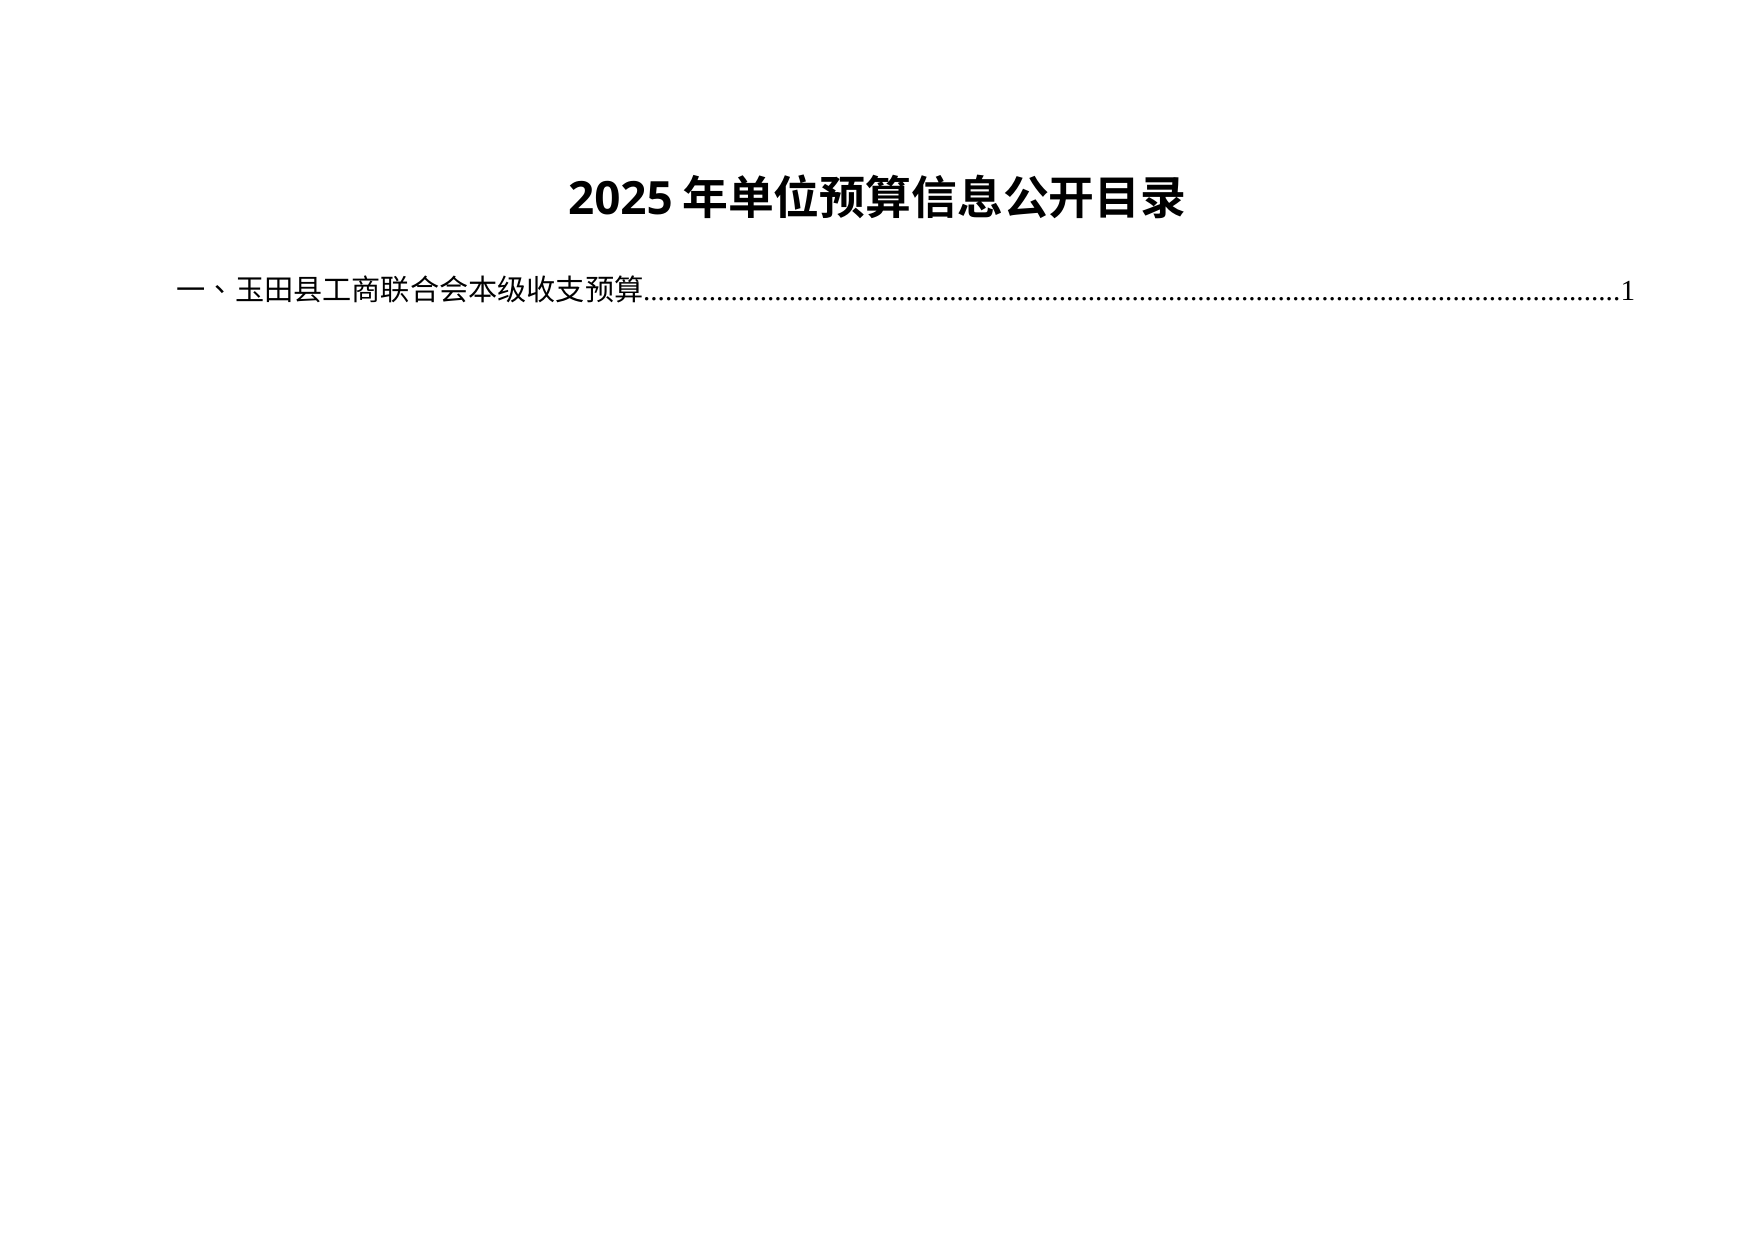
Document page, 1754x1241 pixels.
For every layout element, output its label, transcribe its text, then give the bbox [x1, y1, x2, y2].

text 一、玉田县工商联合会本级收支预算 1 [118, 269, 1636, 309]
text 2025年单位预算信息公开目录 [118, 165, 1636, 228]
